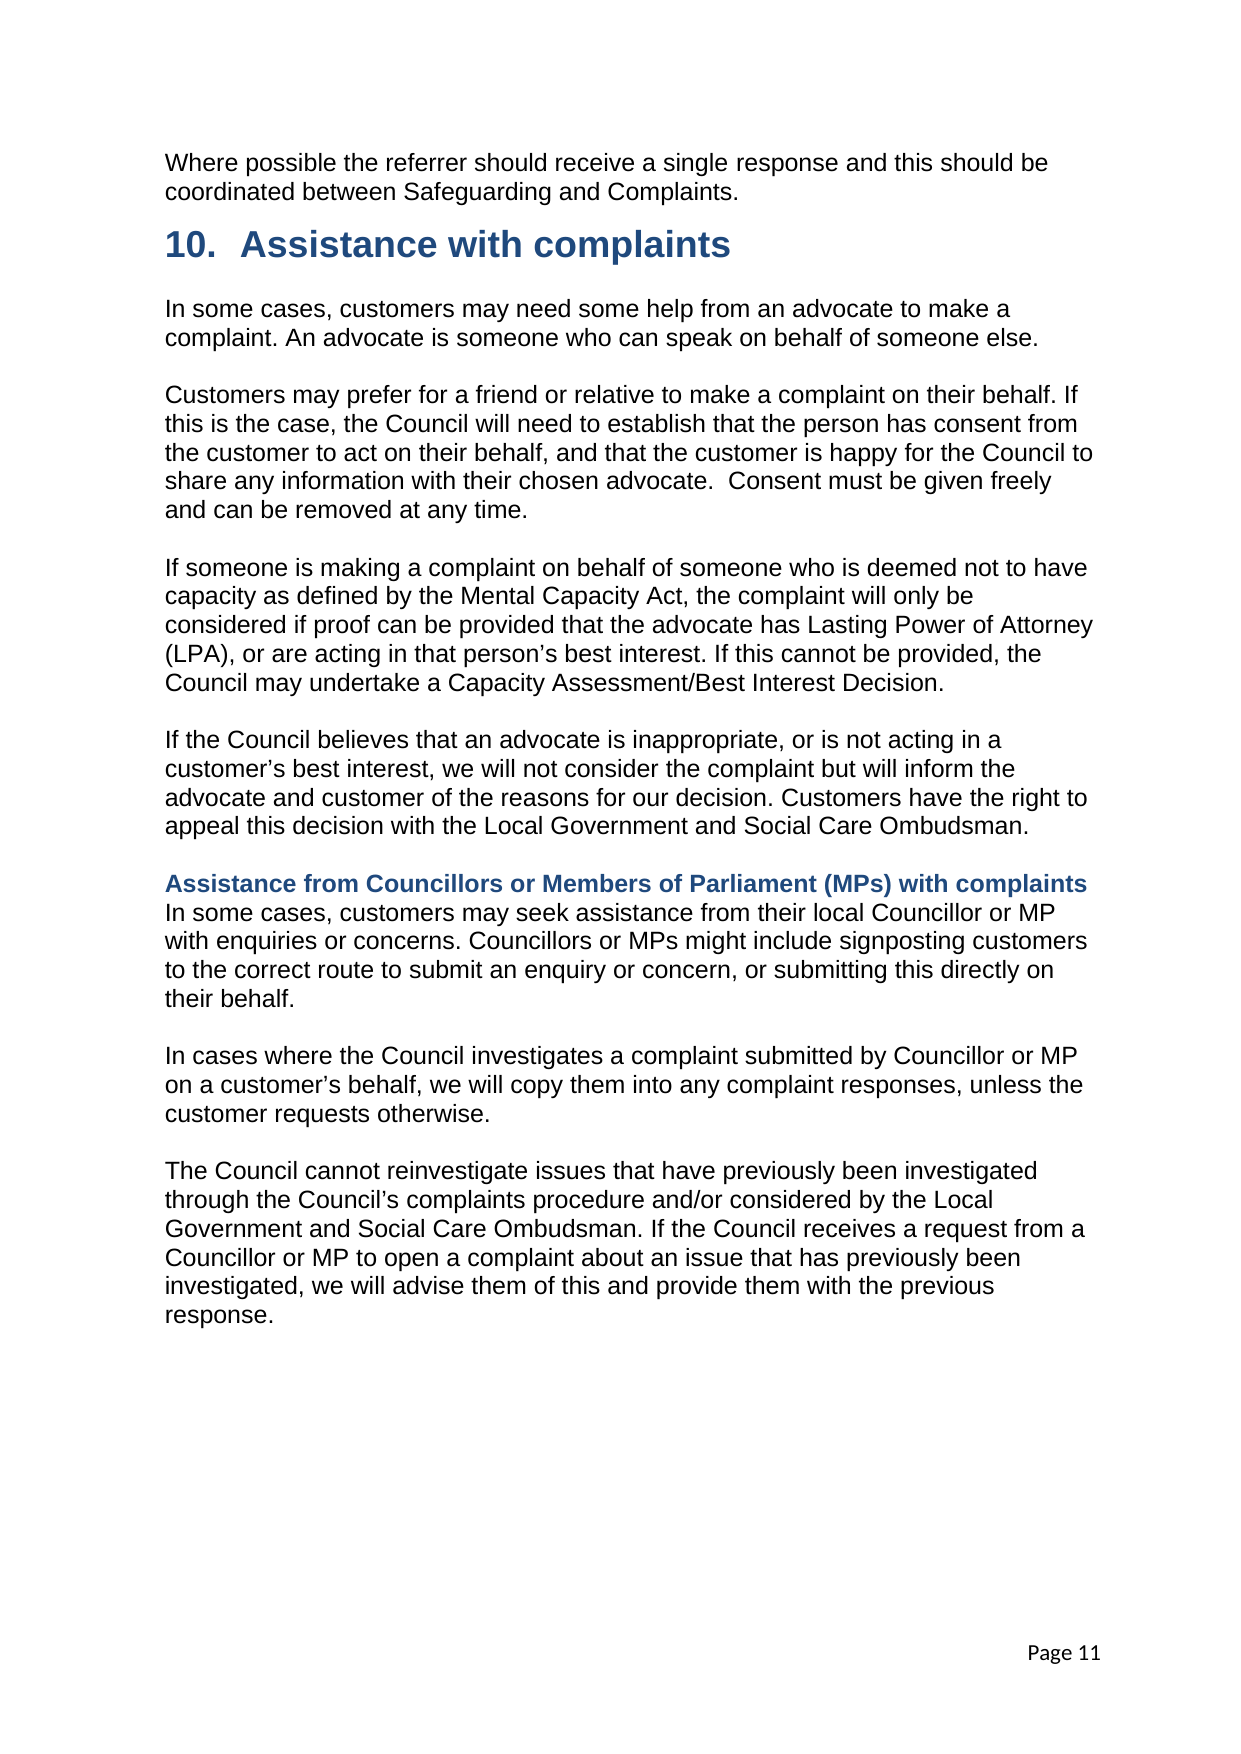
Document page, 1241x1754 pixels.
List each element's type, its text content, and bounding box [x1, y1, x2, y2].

text If someone is making a complaint on behalf of someone who is deemed not to have capacity as defined by the Mental Capacity Act, the complaint will only be considered if proof can be provided that the advocate has Lasting Power of Attorney (LPA), or are acting in that person’s best interest. If this cannot be provided, the Council may undertake a Capacity Assessment/Best Interest Decision. [164, 552, 1101, 696]
text In cases where the Council investigates a complaint submitted by Councillor or MP on a customer’s behalf, we will copy them into any complaint responses, unless the customer requests otherwise. [164, 1041, 1101, 1127]
list Assistance with complaints [164, 222, 1101, 265]
text Assistance from Councillors or Members of Parliament (MPs) with complaints [164, 869, 1101, 897]
text Customers may prefer for a friend or relative to make a complaint on their behalf. If this is the case, the Council will need to establish that the person has consent from the customer to act on their behalf, and that the customer is happy for the Council to share any information with their chosen advocate. Consent must be given freely and can be removed at any time. [164, 380, 1101, 524]
text In some cases, customers may seek assistance from their local Councillor or MP with enquiries or concerns. Councillors or MPs might include signposting customers to the correct route to submit an enquiry or concern, or submitting this directly on their behalf. [164, 897, 1101, 1012]
text If the Council believes that an advocate is inappropriate, or is not acting in a customer’s best interest, we will not consider the complaint but will inform the advocate and customer of the reasons for our decision. Customers have the right to appeal this decision with the Local Government and Social Care Ombudsman. [164, 725, 1101, 840]
text In some cases, customers may need some help from an advocate to make a complaint. An advocate is someone who can speak on behalf of someone else. [164, 294, 1101, 351]
text The Council cannot reinvestigate issues that have previously been investigated through the Council’s complaints procedure and/or considered by the Local Government and Social Care Ombudsman. If the Council receives a request from a Councillor or MP to open a complaint about an issue that has previously been investigated, we will advise them of this and provide them with the previous response. [164, 1156, 1101, 1329]
text Where possible the referrer should receive a single response and this should be coordinated between Safeguarding and Complaints. [164, 148, 1101, 205]
